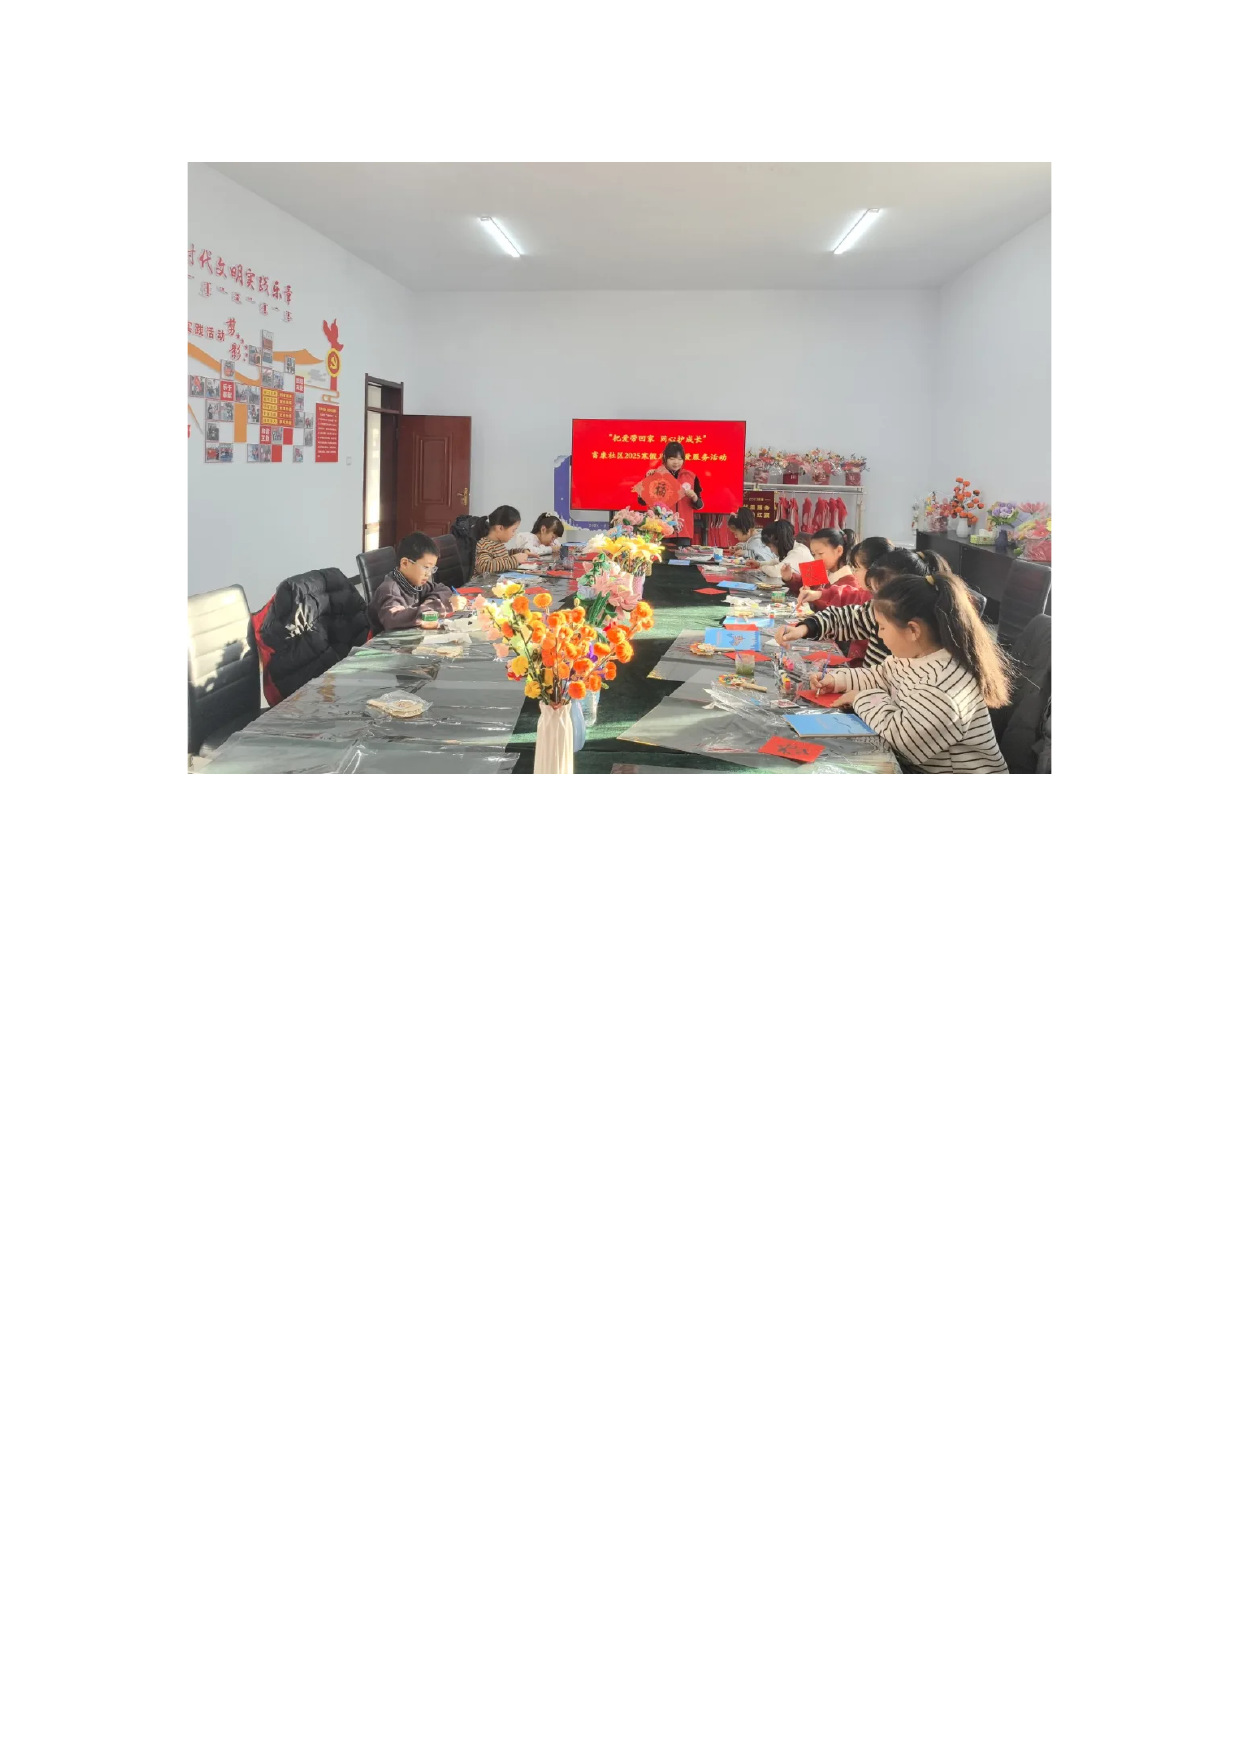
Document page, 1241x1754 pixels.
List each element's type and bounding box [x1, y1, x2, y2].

picture [187, 162, 1052, 774]
